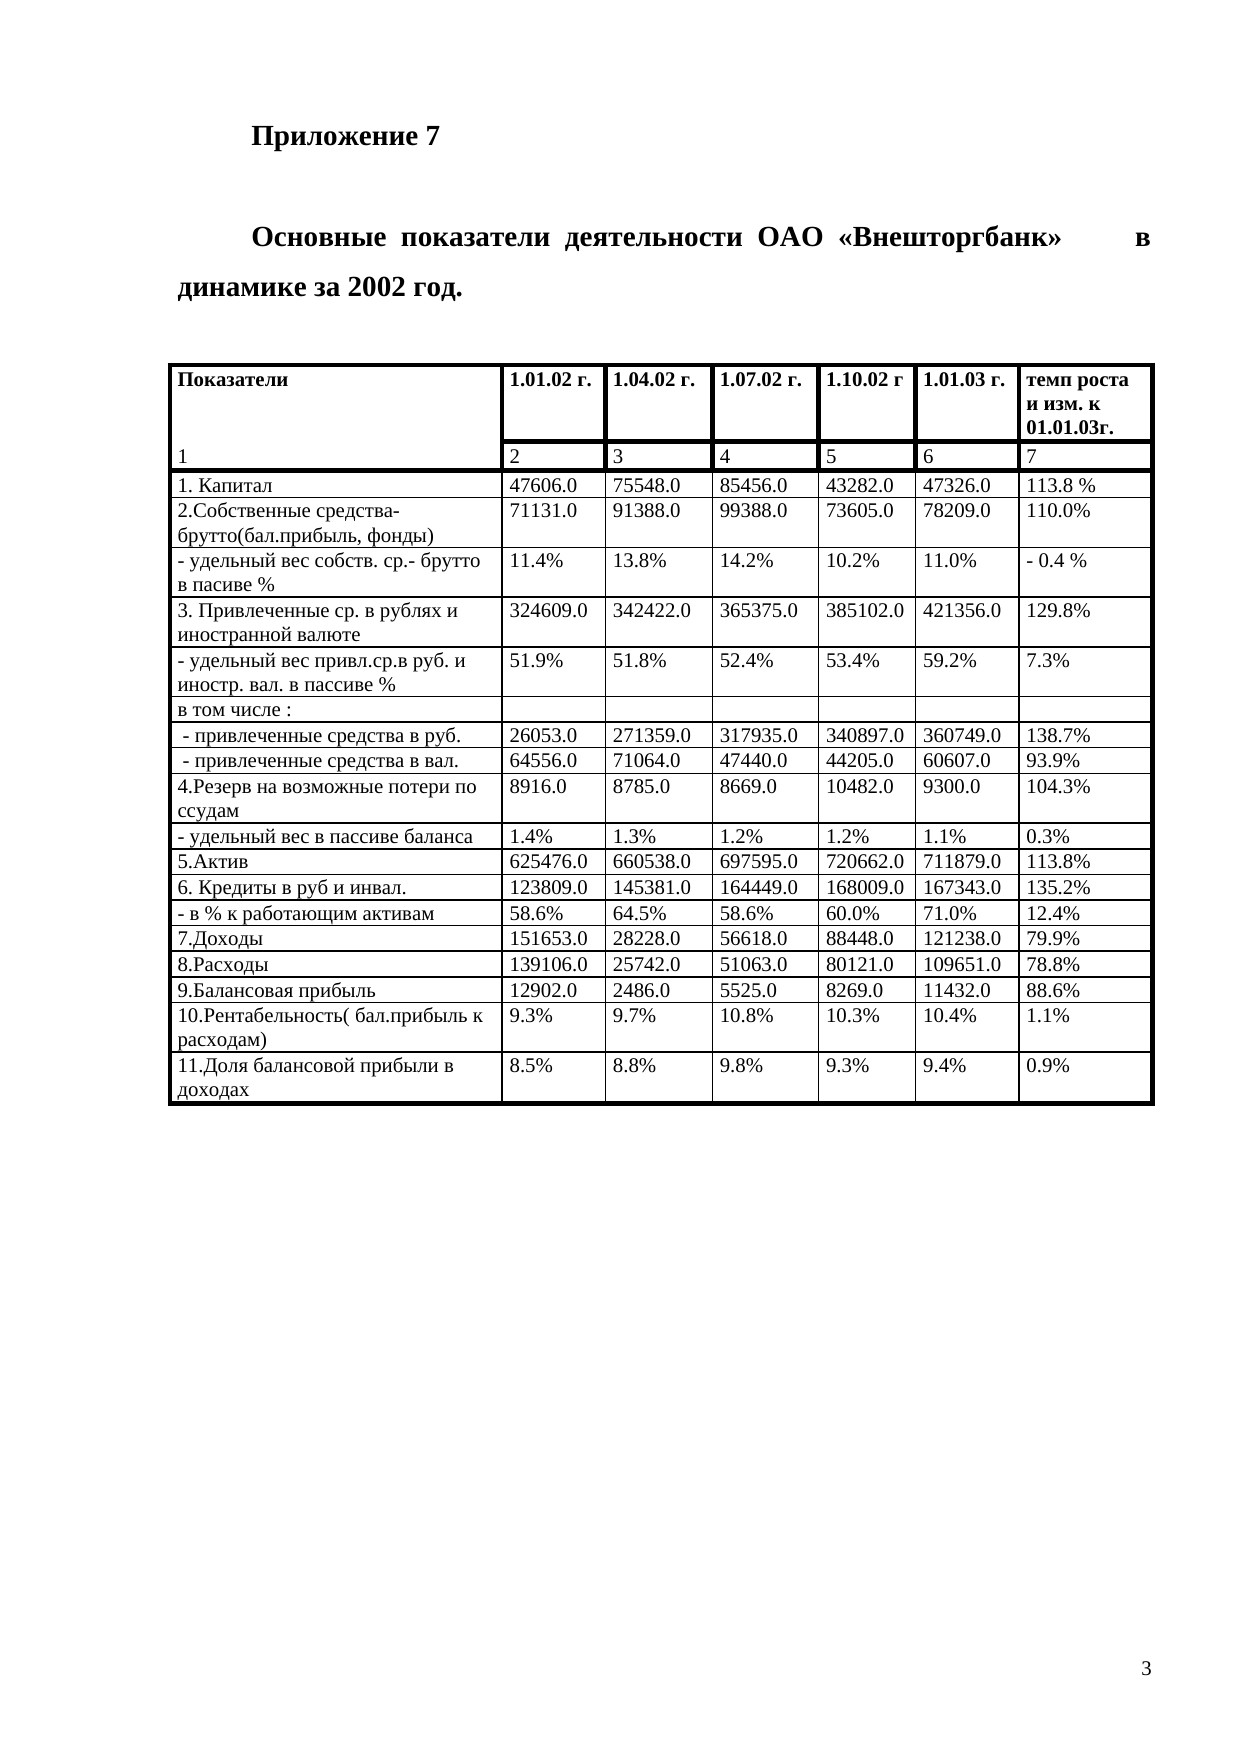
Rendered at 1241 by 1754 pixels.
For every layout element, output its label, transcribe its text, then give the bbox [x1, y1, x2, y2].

table_cell 113.8% [1020, 850, 1150, 873]
table_cell 7 [1021, 444, 1150, 468]
table_cell 6 [918, 444, 1017, 468]
table_cell 51.8% [606, 648, 712, 696]
table_cell 340897.0 [819, 723, 915, 747]
table_cell 58.6% [713, 901, 818, 925]
table_cell 2486.0 [606, 978, 712, 1002]
table_cell 11432.0 [916, 978, 1018, 1002]
table_cell [1020, 697, 1150, 721]
table_cell [606, 697, 712, 721]
table_cell 1.1% [916, 824, 1018, 848]
table_cell 71131.0 [503, 498, 605, 547]
table_cell 421356.0 [916, 598, 1018, 646]
table_cell 7.Доходы [172, 926, 501, 950]
table_header 1.01.02 г. [504, 367, 603, 439]
text Основные показатели деятельности ОАО «Внешторгбанк» в динамике за 2002 год. [177, 219, 1152, 303]
table_cell 85456.0 [713, 473, 818, 497]
table_cell 9.8% [713, 1053, 818, 1101]
table_cell 47326.0 [916, 473, 1018, 497]
table_cell 139106.0 [503, 952, 605, 976]
table_cell 25742.0 [606, 952, 712, 976]
table_cell 317935.0 [713, 723, 818, 747]
table_cell 697595.0 [713, 850, 818, 873]
table_cell - удельный вес в пассиве баланса [172, 824, 501, 848]
table_cell 88448.0 [819, 926, 915, 950]
table_cell 660538.0 [606, 850, 712, 873]
table_cell 71064.0 [606, 748, 712, 772]
table_cell 271359.0 [606, 723, 712, 747]
table_cell 1.1% [1020, 1003, 1150, 1051]
table_cell 10.3% [819, 1003, 915, 1051]
table_header Показатели [172, 367, 500, 439]
table_cell 3 [608, 444, 710, 468]
table_cell 43282.0 [819, 473, 915, 497]
text Приложение 7 [177, 118, 1152, 152]
table_cell 342422.0 [606, 598, 712, 646]
table_cell 91388.0 [606, 498, 712, 547]
table_cell 6. Кредиты в руб и инвал. [172, 875, 501, 899]
table_cell 365375.0 [713, 598, 818, 646]
table_cell 164449.0 [713, 875, 818, 899]
table_cell - в % к работающим активам [172, 901, 501, 925]
table_cell 73605.0 [819, 498, 915, 547]
table_cell 9.Балансовая прибыль [172, 978, 501, 1002]
table_cell 93.9% [1020, 748, 1150, 772]
table_cell 1.3% [606, 824, 712, 848]
table_cell [713, 697, 818, 721]
table_cell 151653.0 [503, 926, 605, 950]
table_cell 9.4% [916, 1053, 1018, 1101]
table_cell 7.3% [1020, 648, 1150, 696]
table_cell 8669.0 [713, 774, 818, 822]
table_cell 71.0% [916, 901, 1018, 925]
table_cell 360749.0 [916, 723, 1018, 747]
table_cell 53.4% [819, 648, 915, 696]
table_cell 0.3% [1020, 824, 1150, 848]
table_cell 2.Собственные средства-брутто(бал.прибыль, фонды) [172, 498, 501, 547]
table_cell 64556.0 [503, 748, 605, 772]
table_cell 13.8% [606, 548, 712, 596]
table_cell 59.2% [916, 648, 1018, 696]
table_cell 5 [821, 444, 913, 468]
table_header темп роста и изм. к 01.01.03г. [1021, 367, 1150, 439]
table_cell - привлеченные средства в вал. [172, 748, 501, 772]
table_cell 11.Доля балансовой прибыли в доходах [172, 1053, 501, 1101]
table_cell 4 [715, 444, 816, 468]
table_cell 47606.0 [503, 473, 605, 497]
table_cell 12.4% [1020, 901, 1150, 925]
table_cell 167343.0 [916, 875, 1018, 899]
table_cell 3. Привлеченные ср. в рублях и иностранной валюте [172, 598, 501, 646]
table_cell 28228.0 [606, 926, 712, 950]
table_cell - удельный вес привл.ср.в руб. и иностр. вал. в пассиве % [172, 648, 501, 696]
table_cell 168009.0 [819, 875, 915, 899]
table_cell 9.3% [503, 1003, 605, 1051]
table_cell - удельный вес собств. ср.- брутто в пасиве % [172, 548, 501, 596]
table_cell 60607.0 [916, 748, 1018, 772]
table_cell - привлеченные средства в руб. [172, 723, 501, 747]
table_cell 4.Резерв на возможные потери по ссудам [172, 774, 501, 822]
table_cell 5.Актив [172, 850, 501, 873]
table_cell 8916.0 [503, 774, 605, 822]
table_cell 88.6% [1020, 978, 1150, 1002]
table_cell 8.8% [606, 1053, 712, 1101]
table_cell 385102.0 [819, 598, 915, 646]
table_cell 109651.0 [916, 952, 1018, 976]
table_cell 79.9% [1020, 926, 1150, 950]
table_cell 8.5% [503, 1053, 605, 1101]
table_header 1.04.02 г. [608, 367, 710, 439]
table_cell 5525.0 [713, 978, 818, 1002]
table_cell в том числе : [172, 697, 501, 721]
table_cell 1.2% [713, 824, 818, 848]
table_header 1.10.02 г [821, 367, 913, 439]
table_cell 99388.0 [713, 498, 818, 547]
table_cell 1 [172, 439, 500, 468]
table_cell 720662.0 [819, 850, 915, 873]
table_cell 8.Расходы [172, 952, 501, 976]
table_cell [916, 697, 1018, 721]
table_cell 44205.0 [819, 748, 915, 772]
table_cell 47440.0 [713, 748, 818, 772]
table_cell 10.8% [713, 1003, 818, 1051]
table_cell 113.8 % [1020, 473, 1150, 497]
table_header 1.07.02 г. [715, 367, 816, 439]
table_cell 9.3% [819, 1053, 915, 1101]
table_cell 1.4% [503, 824, 605, 848]
table_cell 138.7% [1020, 723, 1150, 747]
table_cell 324609.0 [503, 598, 605, 646]
table_cell 0.9% [1020, 1053, 1150, 1101]
table_cell 129.8% [1020, 598, 1150, 646]
table_cell 123809.0 [503, 875, 605, 899]
table_cell 8785.0 [606, 774, 712, 822]
table_cell 75548.0 [606, 473, 712, 497]
table_cell 11.4% [503, 548, 605, 596]
table_cell - 0.4 % [1020, 548, 1150, 596]
table_cell 26053.0 [503, 723, 605, 747]
table_cell 1. Капитал [172, 473, 501, 497]
table_cell 80121.0 [819, 952, 915, 976]
table_cell 10.Рентабельность( бал.прибыль к расходам) [172, 1003, 501, 1051]
table_cell 78209.0 [916, 498, 1018, 547]
table_cell 121238.0 [916, 926, 1018, 950]
table_cell 78.8% [1020, 952, 1150, 976]
table_cell 11.0% [916, 548, 1018, 596]
table_cell 145381.0 [606, 875, 712, 899]
table_cell 2 [504, 444, 603, 468]
table_cell 10.4% [916, 1003, 1018, 1051]
table_cell [503, 697, 605, 721]
table_cell 135.2% [1020, 875, 1150, 899]
table_cell 711879.0 [916, 850, 1018, 873]
table_cell 58.6% [503, 901, 605, 925]
table_cell 52.4% [713, 648, 818, 696]
table_cell 10.2% [819, 548, 915, 596]
table_cell 56618.0 [713, 926, 818, 950]
table_cell 9.7% [606, 1003, 712, 1051]
table_header 1.01.03 г. [918, 367, 1017, 439]
table_cell 60.0% [819, 901, 915, 925]
table_cell 51063.0 [713, 952, 818, 976]
table_cell 51.9% [503, 648, 605, 696]
table_cell 8269.0 [819, 978, 915, 1002]
table_cell 625476.0 [503, 850, 605, 873]
table_cell 12902.0 [503, 978, 605, 1002]
table_cell 10482.0 [819, 774, 915, 822]
table_cell 14.2% [713, 548, 818, 596]
table_cell 110.0% [1020, 498, 1150, 547]
table_cell 64.5% [606, 901, 712, 925]
table_cell 104.3% [1020, 774, 1150, 822]
table_cell [819, 697, 915, 721]
table_cell 1.2% [819, 824, 915, 848]
table_cell 9300.0 [916, 774, 1018, 822]
